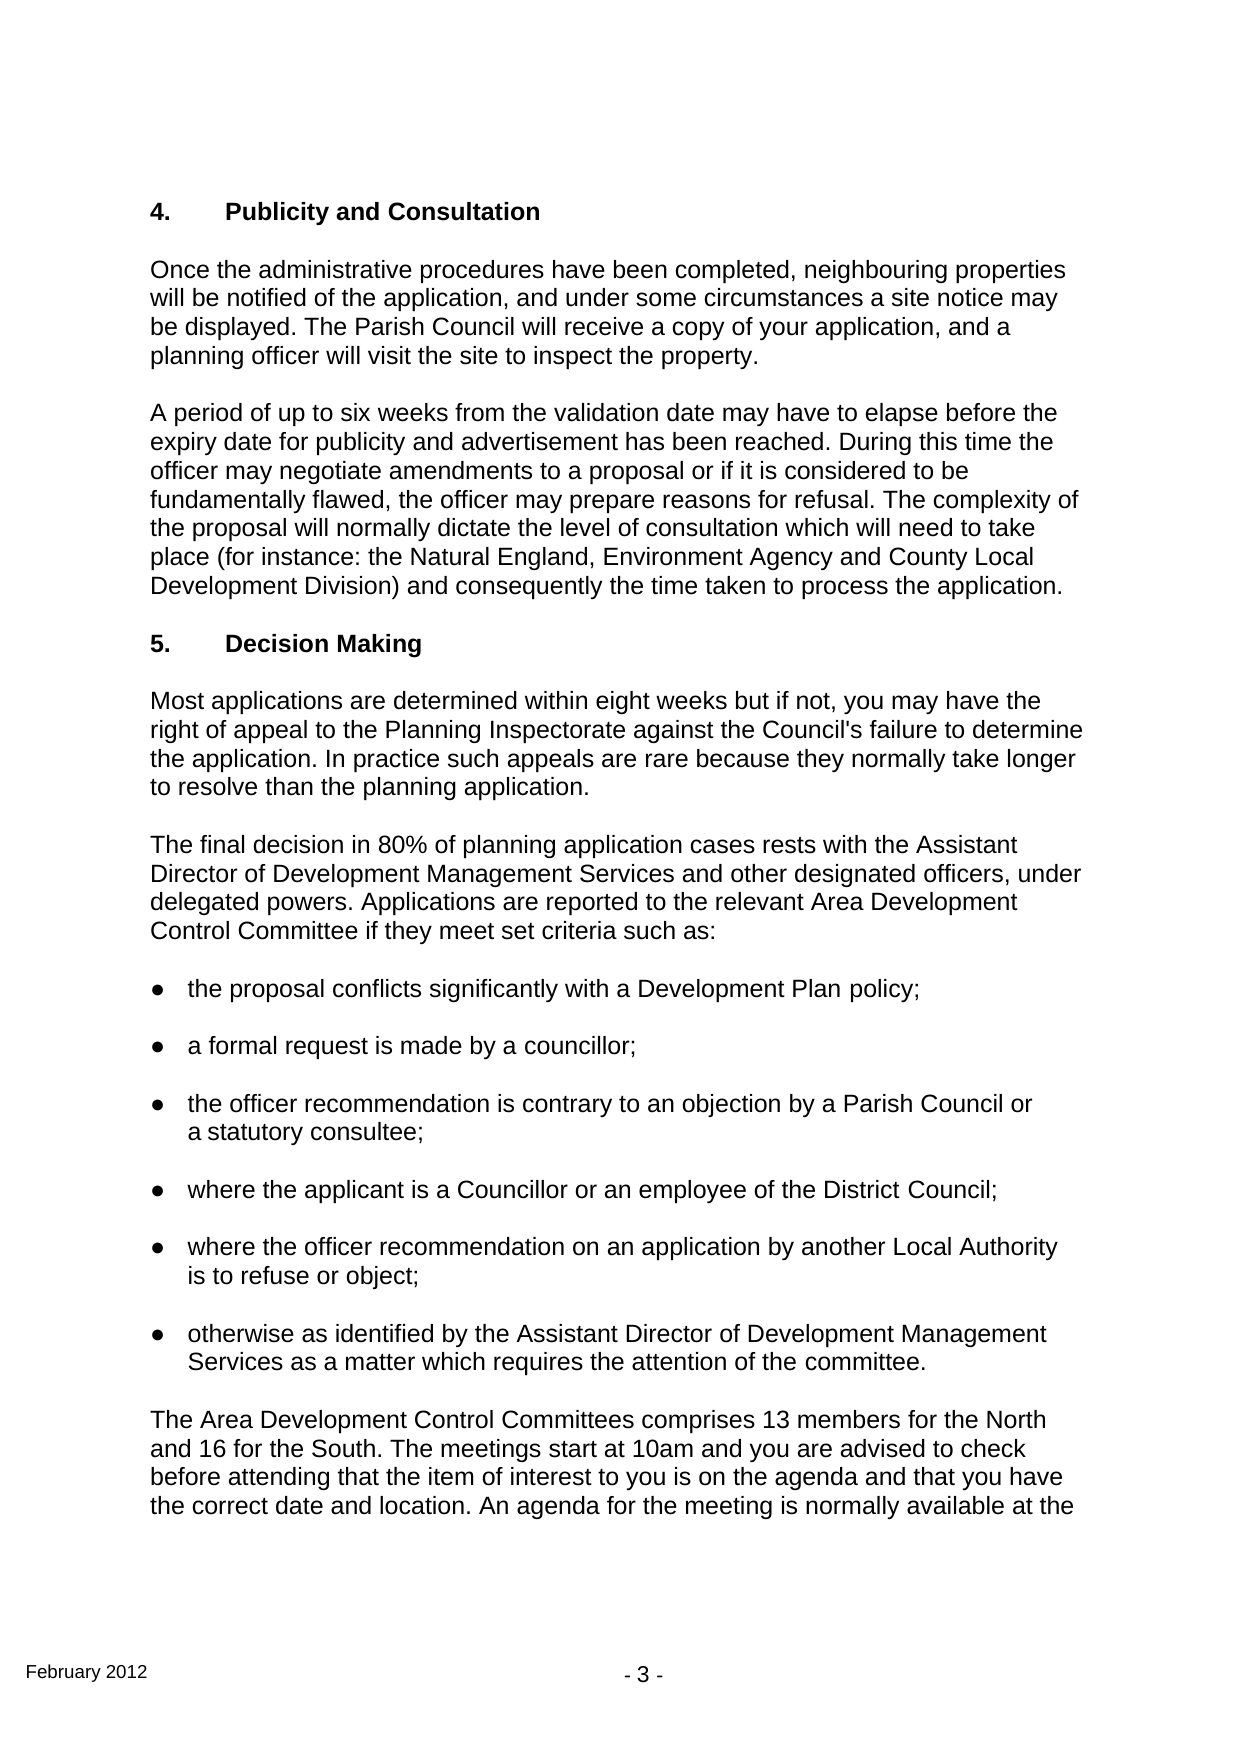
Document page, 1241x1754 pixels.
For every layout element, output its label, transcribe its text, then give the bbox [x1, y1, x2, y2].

subtitle Decision Making [150, 629, 1240, 657]
text Once the administrative procedures have been completed, neighbouring properties will be notified of the application, and under some circumstances a site notice may be displayed. The Parish Council will receive a copy of your application, and a planning officer will visit the site to inspect the property. [150, 255, 1069, 370]
list where the applicant is a Councillor or an employee of the District Council; [150, 1175, 1240, 1204]
text A period of up to six weeks from the validation date may have to elapse before the expiry date for publicity and advertisement has been reached. During this time the officer may negotiate amendments to a proposal or if it is considered to be fundamentally flawed, the officer may prepare reasons for refusal. The complexity of the proposal will normally dictate the level of consultation which will need to take place (for instance: the Natural England, Environment Agency and County Local Development Division) and consequently the time taken to process the application. [150, 398, 1081, 600]
list the proposal conflicts significantly with a Development Plan policy; [150, 973, 1240, 1002]
list otherwise as identified by the Assistant Director of Development Management Services as a matter which requires the attention of the committee. [150, 1318, 1048, 1376]
text Most applications are determined within eight weeks but if not, you may have the right of appeal to the Planning Inspectorate against the Council's failure to determine the application. In practice such appeals are rare because they normally take longer to resolve than the planning application. [150, 686, 1086, 801]
list where the officer recommendation on an application by another Local Authority is to refuse or object; [150, 1232, 1084, 1290]
list the officer recommendation is contrary to an objection by a Parish Council or a statutory consultee; [150, 1089, 1055, 1146]
list a formal request is made by a councillor; [150, 1031, 1240, 1060]
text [150, 1405, 1077, 1520]
text The final decision in 80% of planning application cases rests with the Assistant Director of Development Management Services and other designated officers, under delegated powers. Applications are reported to the relevant Area Development Control Committee if they meet set criteria such as: [150, 830, 1084, 945]
subtitle Publicity and Consultation [150, 197, 1240, 226]
